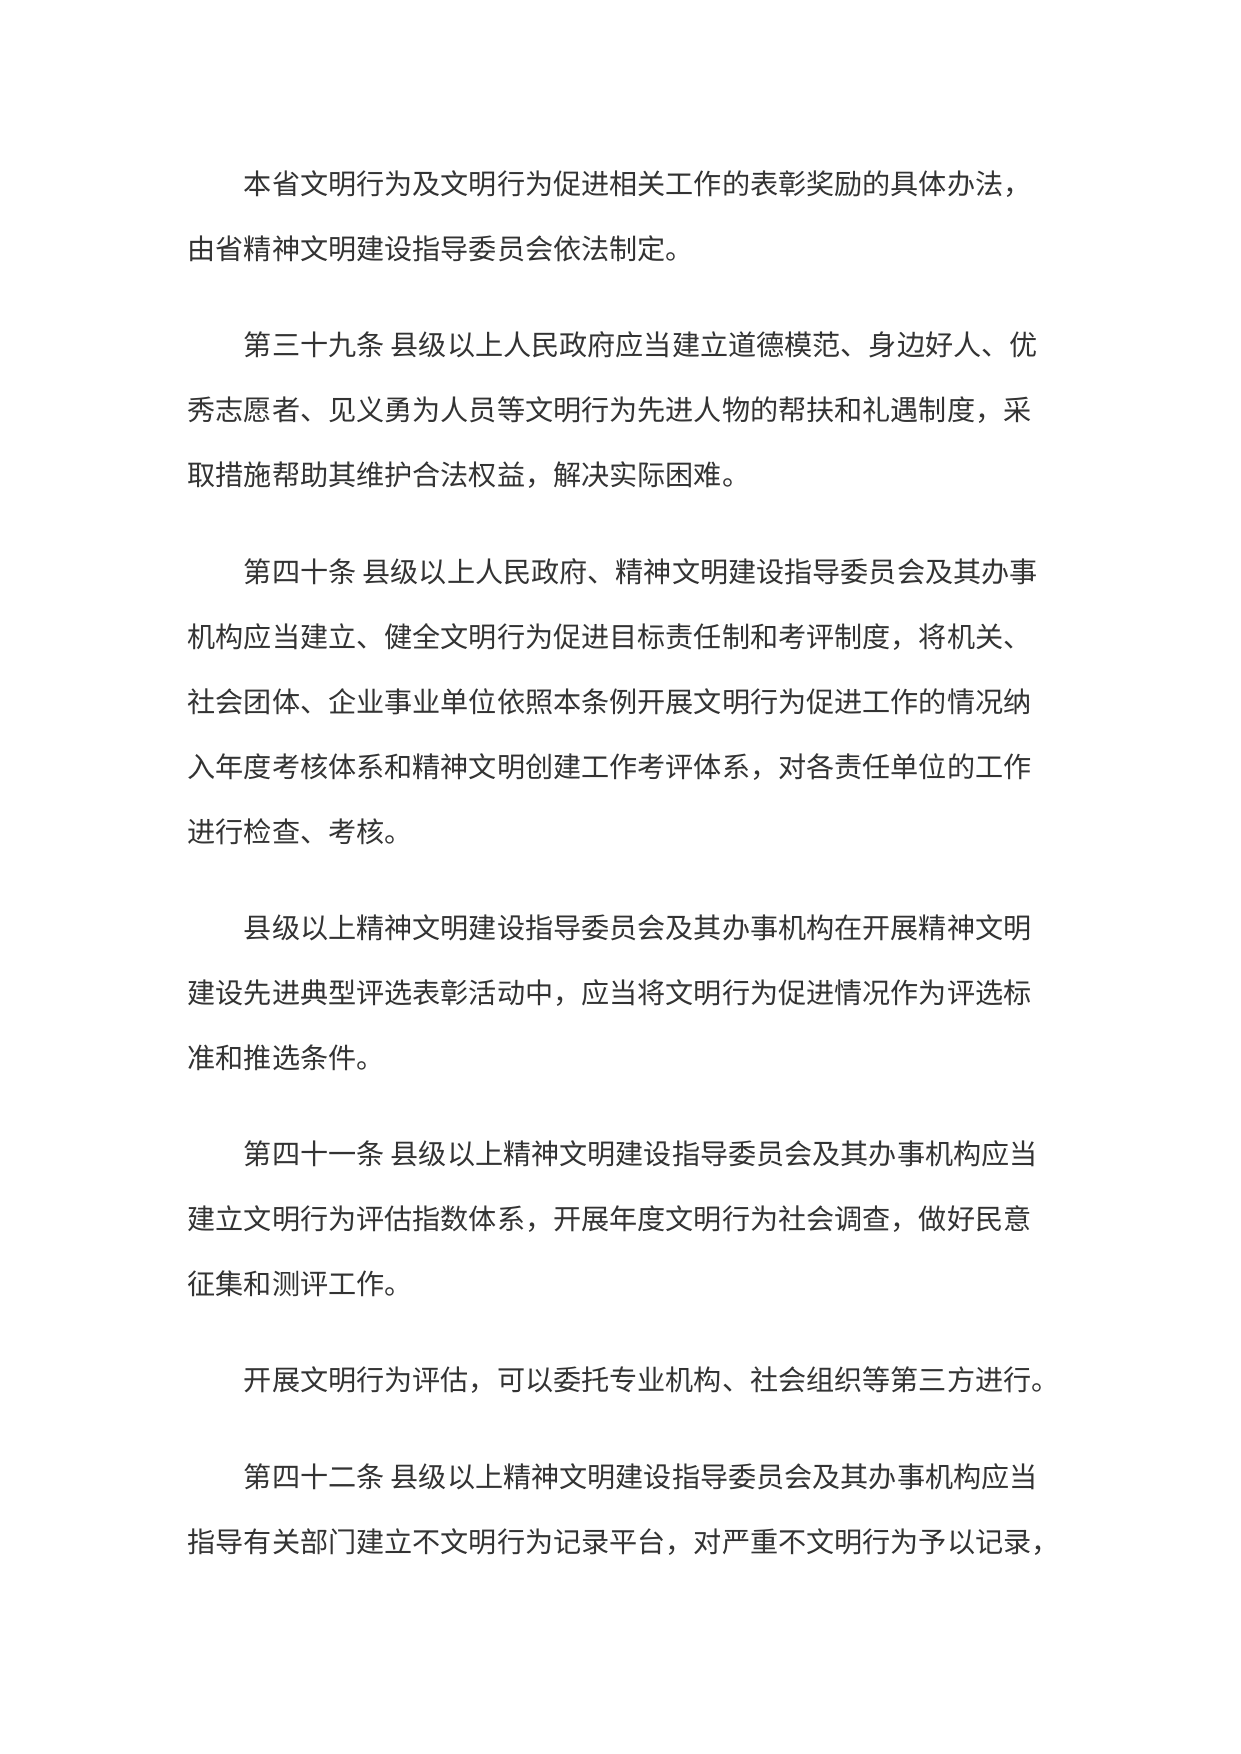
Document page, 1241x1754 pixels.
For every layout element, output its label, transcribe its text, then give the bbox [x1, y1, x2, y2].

text 第四十一条 县级以上精神文明建设指导委员会及其办事机构应当建立文明行为评估指数体系，开展年度文明行为社会调查，做好民意征集和测评工作。 [187, 1132, 1053, 1327]
text 第三十九条 县级以上人民政府应当建立道德模范、身边好人、优秀志愿者、见义勇为人员等文明行为先进人物的帮扶和礼遇制度，采取措施帮助其维护合法权益，解决实际困难。 [187, 323, 1053, 518]
text 开展文明行为评估，可以委托专业机构、社会组织等第三方进行。 [187, 1358, 1053, 1423]
text 县级以上精神文明建设指导委员会及其办事机构在开展精神文明建设先进典型评选表彰活动中，应当将文明行为促进情况作为评选标准和推选条件。 [187, 906, 1053, 1101]
text 第四十条 县级以上人民政府、精神文明建设指导委员会及其办事机构应当建立、健全文明行为促进目标责任制和考评制度，将机关、社会团体、企业事业单位依照本条例开展文明行为促进工作的情况纳入年度考核体系和精神文明创建工作考评体系，对各责任单位的工作进行检查、考核。 [187, 549, 1053, 874]
text 本省文明行为及文明行为促进相关工作的表彰奖励的具体办法，由省精神文明建设指导委员会依法制定。 [187, 162, 1053, 292]
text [187, 1454, 1053, 1584]
